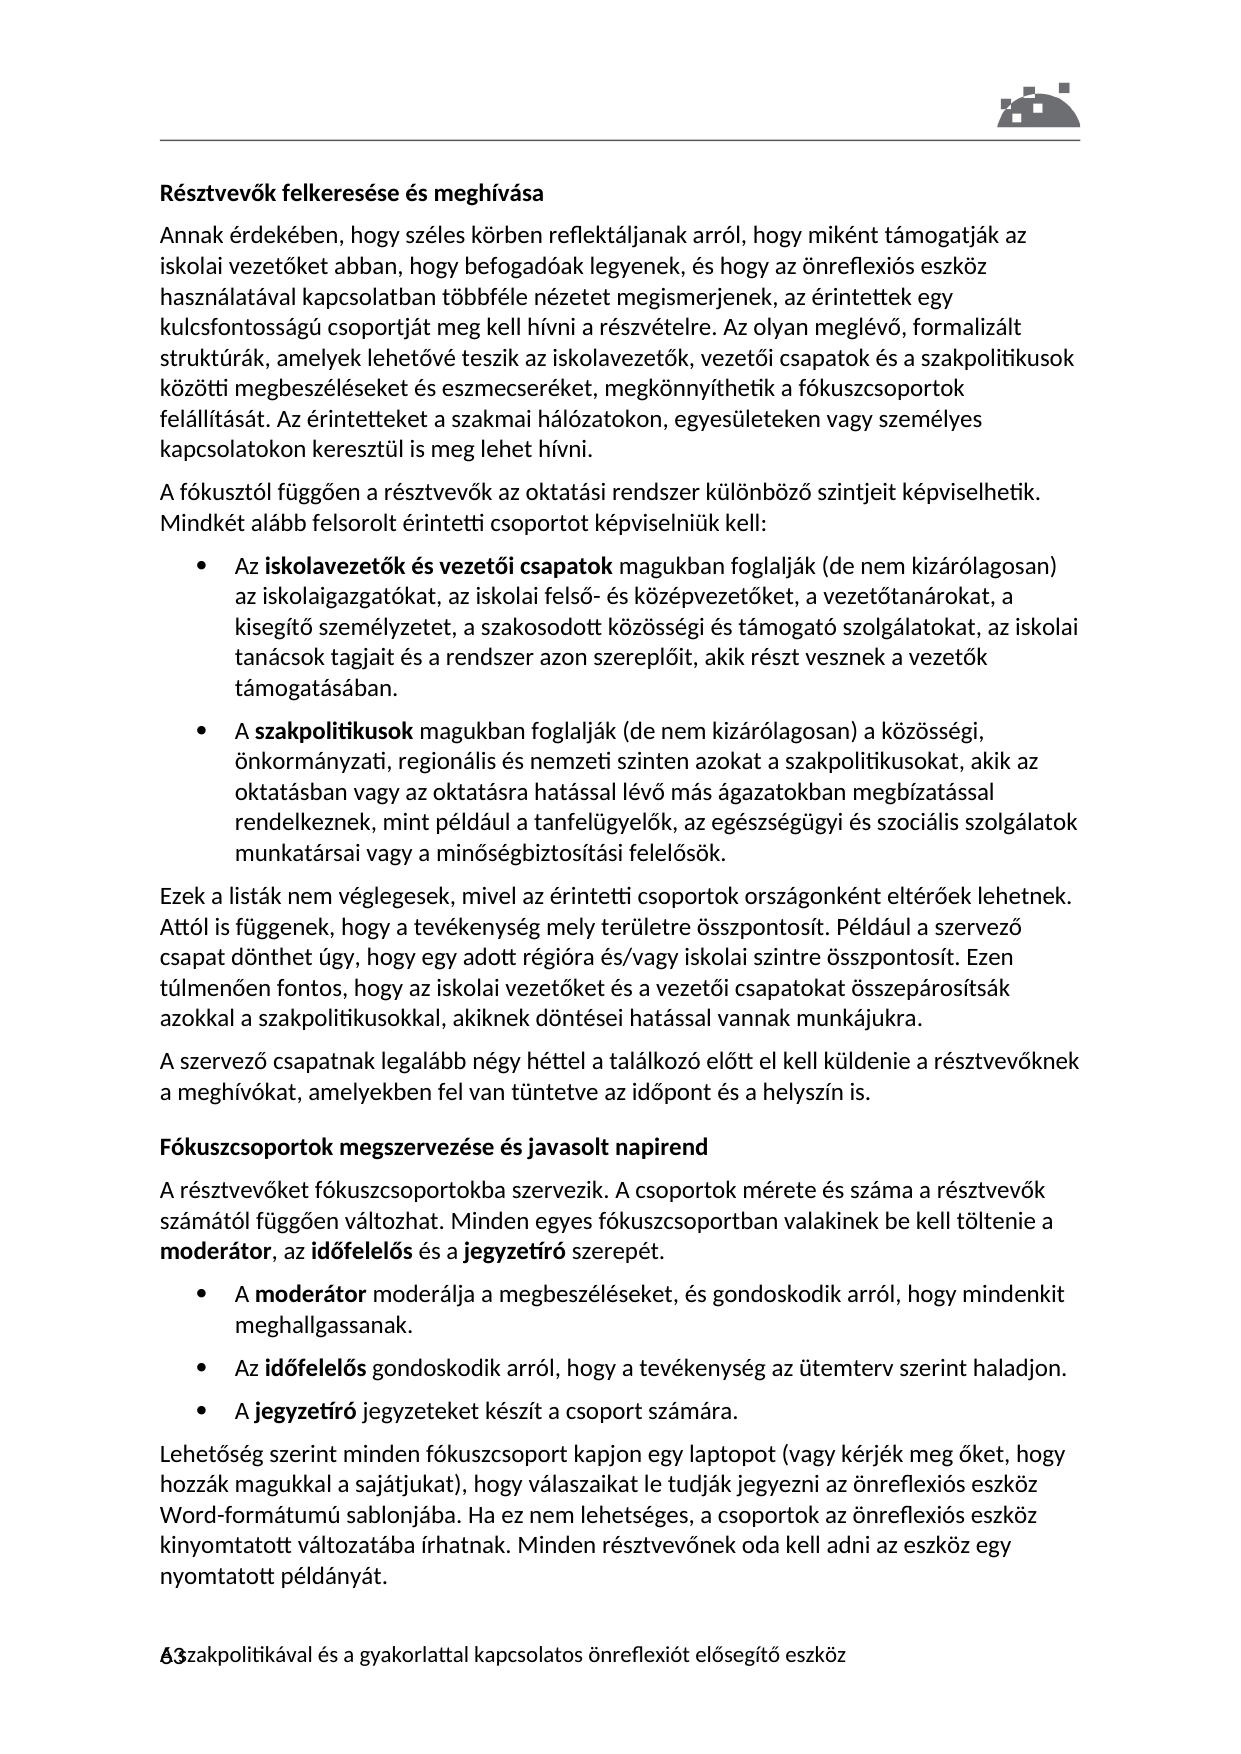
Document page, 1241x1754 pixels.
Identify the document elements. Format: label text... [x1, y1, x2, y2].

text A fókusztól függően a résztvevők az oktatási rendszer különböző szintjeit képviselhetik. Mindkét alább felsorolt érintetti csoportot képviselniük kell: [159, 476, 1081, 537]
list Az időfelelős gondoskodik arról, hogy a tevékenység az ütemterv szerint haladjon. [197, 1352, 1081, 1382]
list A szakpolitikusok magukban foglalják (de nem kizárólagosan) a közösségi, önkormányzati, regionális és nemzeti szinten azokat a szakpolitikusokat, akik az oktatásban vagy az oktatásra hatással lévő más ágazatokban megbízatással rendelkeznek, mint például a tanfelügyelők, az egészségügyi és szociális szolgálatok munkatársai vagy a minőségbiztosítási felelősök. [197, 715, 1081, 868]
subtitle Fókuszcsoportok megszervezése és javasolt napirend [159, 1131, 1081, 1162]
text Lehetőség szerint minden fókuszcsoport kapjon egy laptopot (vagy kérjék meg őket, hogy hozzák magukkal a sajátjukat), hogy válaszaikat le tudják jegyezni az önreflexiós eszköz Word-formátumú sablonjába. Ha ez nem lehetséges, a csoportok az önreflexiós eszköz kinyomtatott változatába írhatnak. Minden résztvevőnek oda kell adni az eszköz egy nyomtatott példányát. [159, 1438, 1081, 1591]
list A moderátor moderálja a megbeszéléseket, és gondoskodik arról, hogy mindenkit meghallgassanak. [197, 1278, 1081, 1339]
text Annak érdekében, hogy széles körben reflektáljanak arról, hogy miként támogatják az iskolai vezetőket abban, hogy befogadóak legyenek, és hogy az önreflexiós eszköz használatával kapcsolatban többféle nézetet megismerjenek, az érintettek egy kulcsfontosságú csoportját meg kell hívni a részvételre. Az olyan meglévő, formalizált struktúrák, amelyek lehetővé teszik az iskolavezetők, vezetői csapatok és a szakpolitikusok közötti megbeszéléseket és eszmecseréket, megkönnyíthetik a fókuszcsoportok felállítását. Az érintetteket a szakmai hálózatokon, egyesületeken vagy személyes kapcsolatokon keresztül is meg lehet hívni. [159, 220, 1081, 464]
subtitle Résztvevők felkeresése és meghívása [159, 177, 1081, 207]
list Az iskolavezetők és vezetői csapatok magukban foglalják (de nem kizárólagosan) az iskolaigazgatókat, az iskolai felső- és középvezetőket, a vezetőtanárokat, a kisegítő személyzetet, a szakosodott közösségi és támogató szolgálatokat, az iskolai tanácsok tagjait és a rendszer azon szereplőit, akik részt vesznek a vezetők támogatásában. [197, 550, 1081, 702]
text Ezek a listák nem véglegesek, mivel az érintetti csoportok országonként eltérőek lehetnek. Attól is függenek, hogy a tevékenység mely területre összpontosít. Például a szervező csapat dönthet úgy, hogy egy adott régióra és/vagy iskolai szintre összpontosít. Ezen túlmenően fontos, hogy az iskolai vezetőket és a vezetői csapatokat összepárosítsák azokkal a szakpolitikusokkal, akiknek döntései hatással vannak munkájukra. [159, 880, 1081, 1033]
text A résztvevőket fókuszcsoportokba szervezik. A csoportok mérete és száma a résztvevők számától függően változhat. Minden egyes fókuszcsoportban valakinek be kell töltenie a moderátor, az időfelelős és a jegyzetíró szerepét. [159, 1174, 1081, 1266]
list A jegyzetíró jegyzeteket készít a csoport számára. [197, 1395, 1081, 1425]
picture [159, 73, 1081, 148]
text A szervező csapatnak legalább négy héttel a találkozó előtt el kell küldenie a résztvevőknek a meghívókat, amelyekben fel van tüntetve az időpont és a helyszín is. [159, 1045, 1081, 1106]
